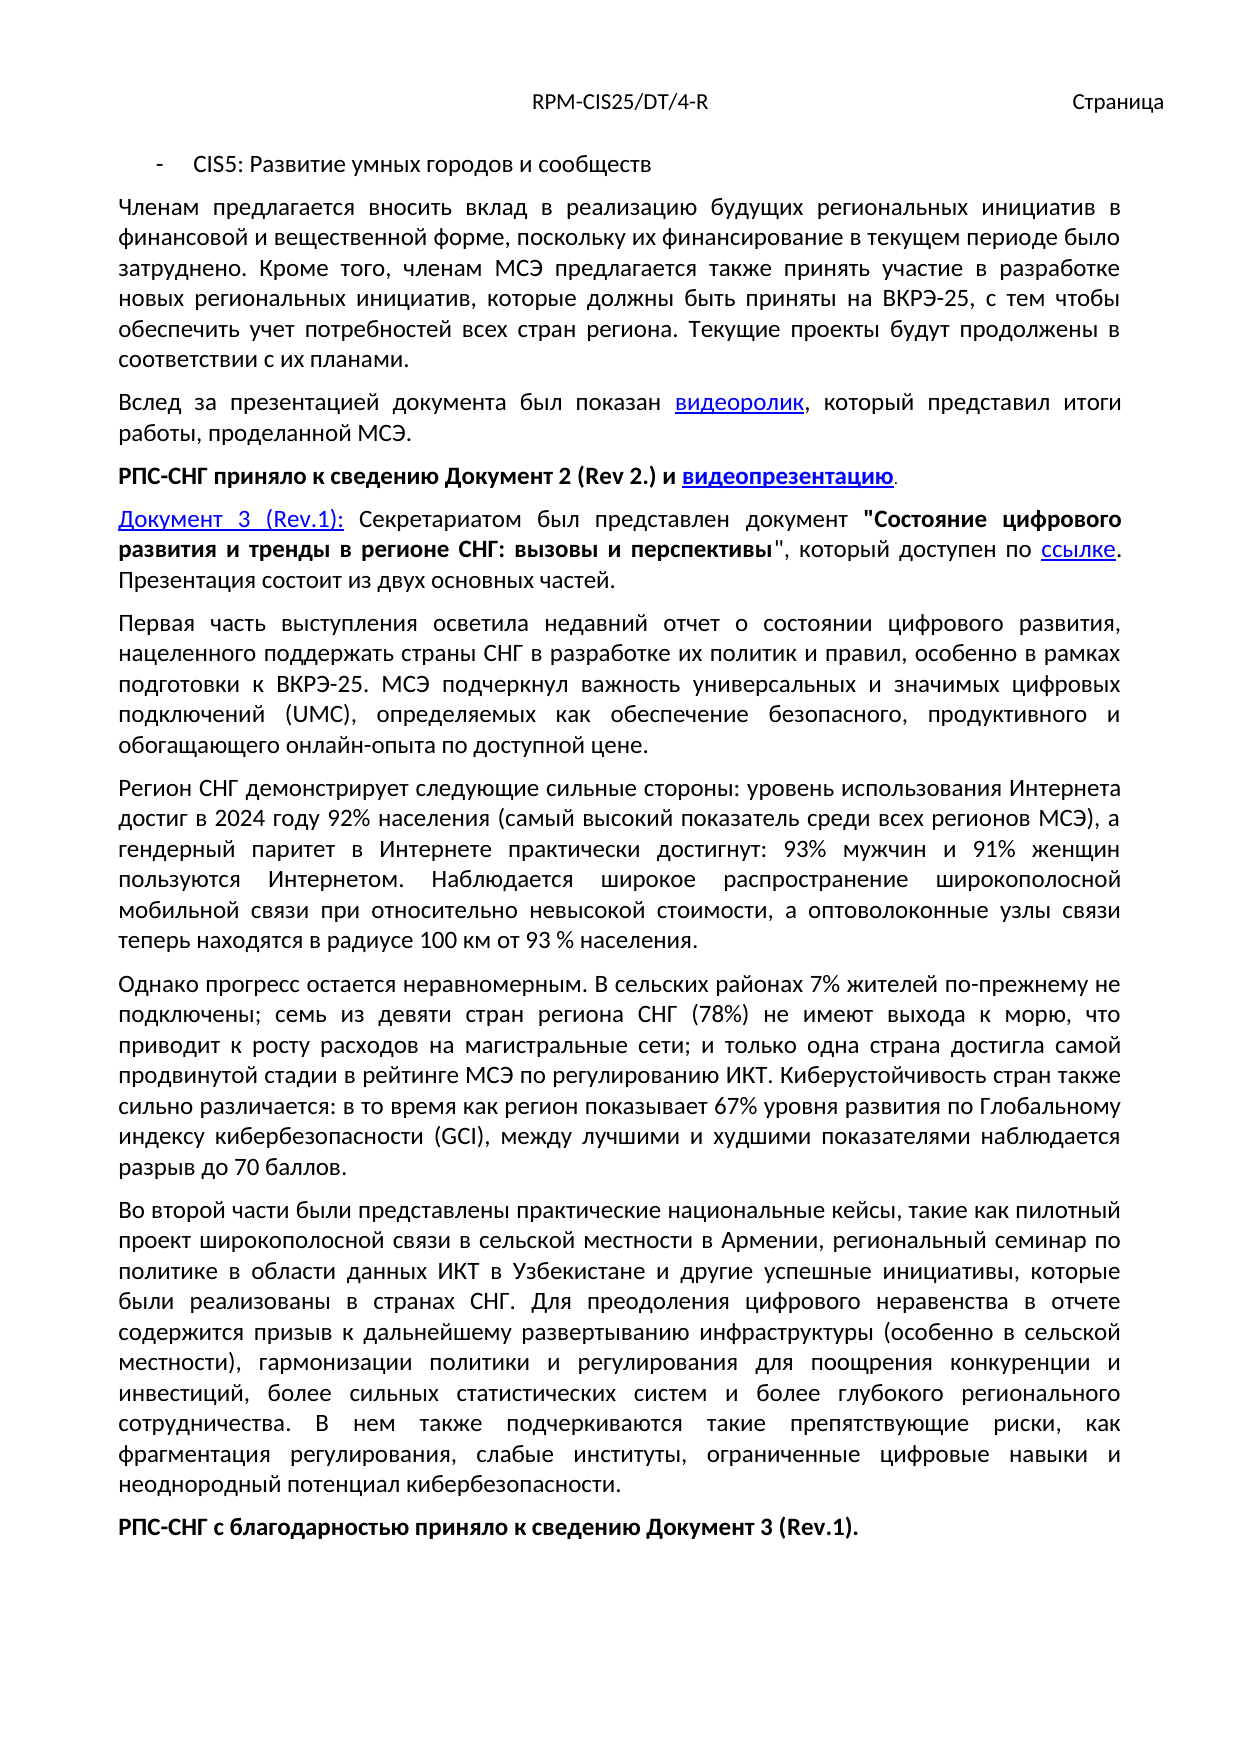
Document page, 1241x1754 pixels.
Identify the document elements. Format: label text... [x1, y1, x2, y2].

text Членам предлагается вносить вклад в реализацию будущих региональных инициатив в финансовой и вещественной форме, поскольку их финансирование в текущем периоде было затруднено. Кроме того, членам МСЭ предлагается также принять участие в разработке новых региональных инициатив, которые должны быть приняты на ВКРЭ-25, с тем чтобы обеспечить учет потребностей всех стран региона. Текущие проекты будут продолжены в соответствии с их планами. [118, 191, 1122, 374]
text Вслед за презентацией документа был показан видеоролик, который представил итоги работы, проделанной МСЭ. [118, 386, 1122, 447]
text Первая часть выступления осветила недавний отчет о состоянии цифрового развития, нацеленного поддержать страны СНГ в разработке их политик и правил, особенно в рамках подготовки к ВКРЭ-25. МСЭ подчеркнул важность универсальных и значимых цифровых подключений (UMC), определяемых как обеспечение безопасного, продуктивного и обогащающего онлайн-опыта по доступной цене. [118, 607, 1122, 759]
text Однако прогресс остается неравномерным. В сельских районах 7% жителей по-прежнему не подключены; семь из девяти стран региона СНГ (78%) не имеют выхода к морю, что приводит к росту расходов на магистральные сети; и только одна страна достигла самой продвинутой стадии в рейтинге МСЭ по регулированию ИКТ. Киберустойчивость стран также сильно различается: в то время как регион показывает 67% уровня развития по Глобальному индексу кибербезопасности (GCI), между лучшими и худшими показателями наблюдается разрыв до 70 баллов. [118, 968, 1122, 1181]
text РПС-СНГ с благодарностью приняло к сведению Документ 3 (Rev.1). [118, 1512, 1122, 1542]
text Документ 3 (Rev.1): Секретариатом был представлен документ "Состояние цифрового развития и тренды в регионе СНГ: вызовы и перспективы", который доступен по ссылке. Презентация состоит из двух основных частей. [118, 503, 1122, 594]
text Регион СНГ демонстрирует следующие сильные стороны: уровень использования Интернета достиг в 2024 году 92% населения (самый высокий показатель среди всех регионов МСЭ), а гендерный паритет в Интернете практически достигнут: 93% мужчин и 91% женщин пользуются Интернетом. Наблюдается широкое распространение широкополосной мобильной связи при относительно невысокой стоимости, а оптоволоконные узлы связи теперь находятся в радиусе 100 км от 93 % населения. [118, 772, 1122, 955]
text РПС-СНГ приняло к сведению Документ 2 (Rev 2.) и видеопрезентацию. [118, 460, 1122, 490]
text Во второй части были представлены практические национальные кейсы, такие как пилотный проект широкополосной связи в сельской местности в Армении, региональный семинар по политике в области данных ИКТ в Узбекистане и другие успешные инициативы, которые были реализованы в странах СНГ. Для преодоления цифрового неравенства в отчете содержится призыв к дальнейшему развертыванию инфраструктуры (особенно в сельской местности), гармонизации политики и регулирования для поощрения конкуренции и инвестиций, более сильных статистических систем и более глубокого регионального сотрудничества. В нем также подчеркиваются такие препятствующие риски, как фрагментация регулирования, слабые институты, ограниченные цифровые навыки и неоднородный потенциал кибербезопасности. [118, 1194, 1122, 1499]
list CIS5: Развитие умных городов и сообществ [156, 148, 1122, 178]
